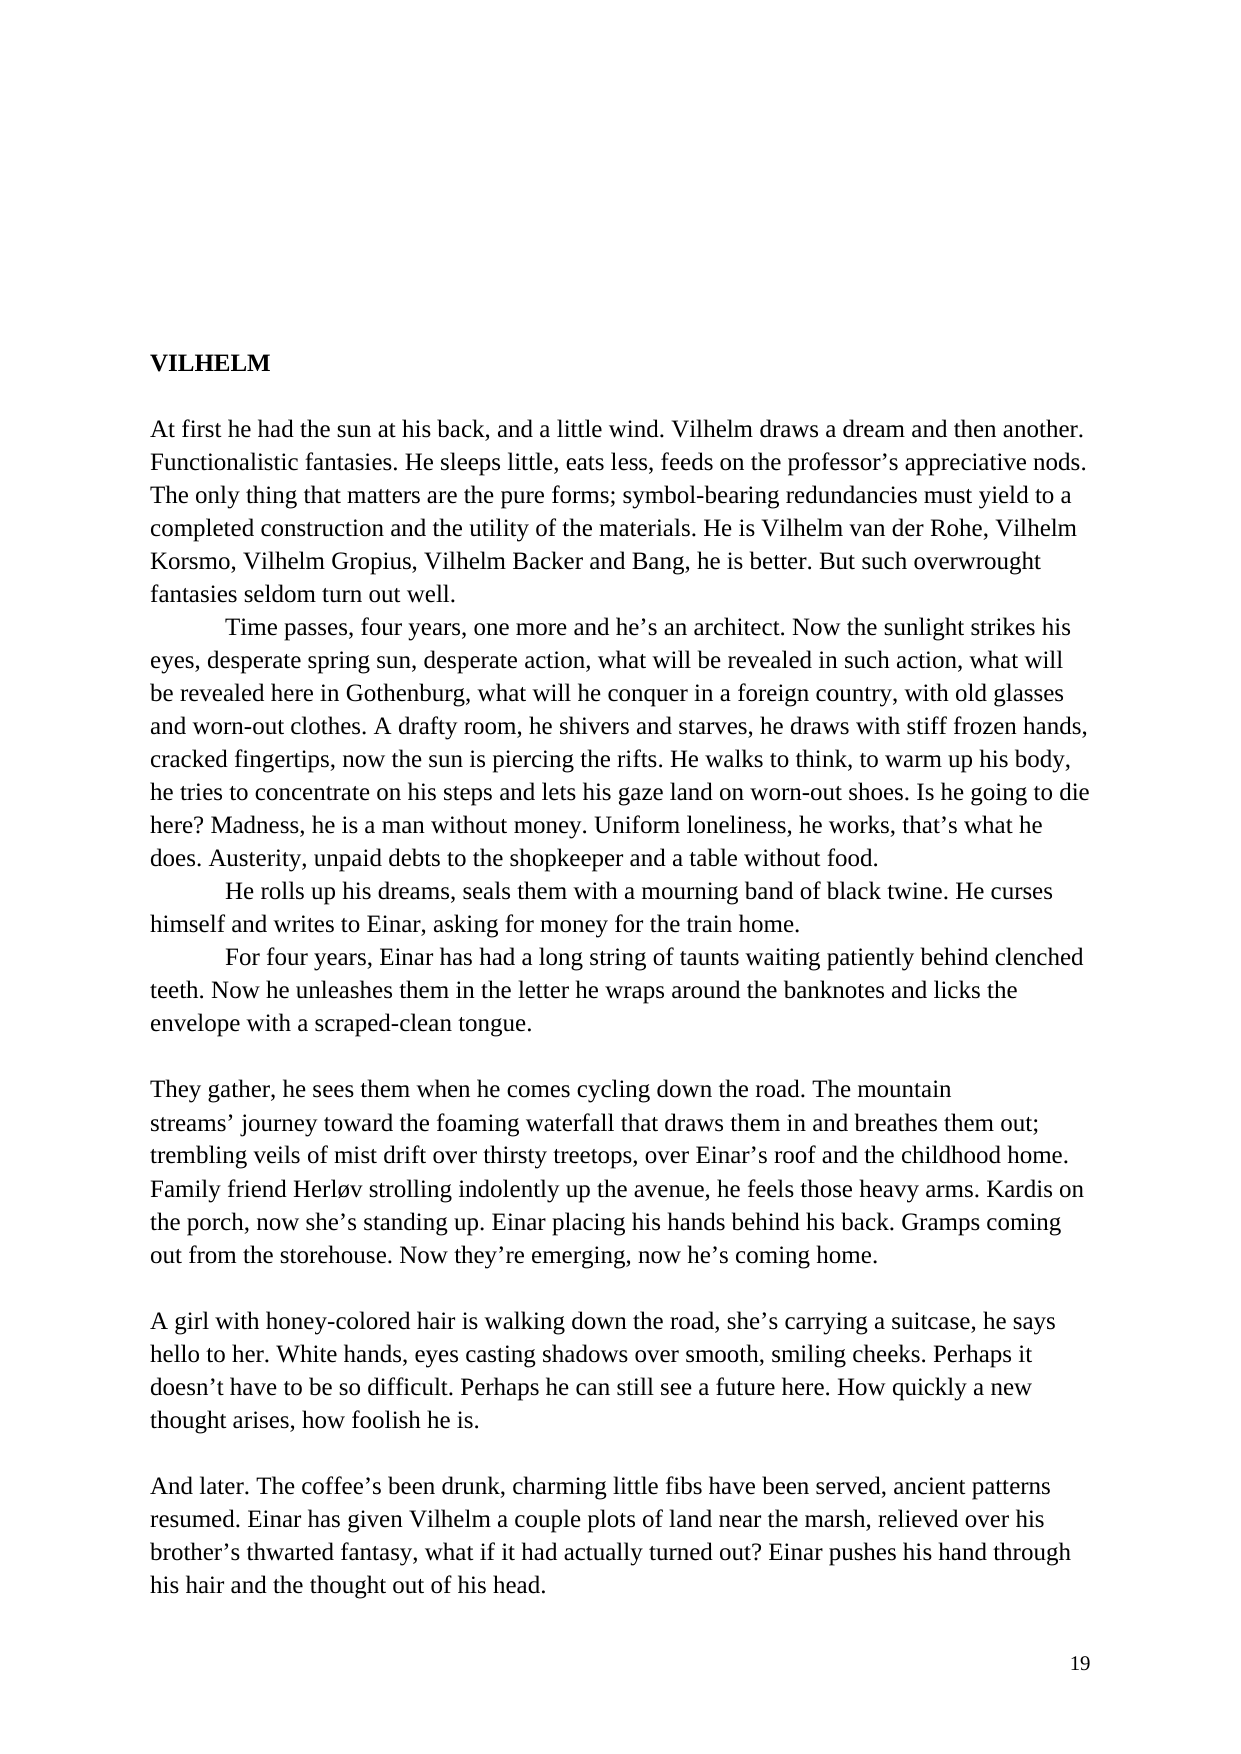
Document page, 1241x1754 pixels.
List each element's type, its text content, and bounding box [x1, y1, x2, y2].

text At first he had the sun at his back, and a little wind. Vilhelm draws a dream and then another. Functionalistic fantasies. He sleeps little, eats less, feeds on the professor’s appreciative nods. The only thing that matters are the pure forms; symbol-bearing redundancies must yield to a completed construction and the utility of the materials. He is Vilhelm van der Rohe, Vilhelm Korsmo, Vilhelm Gropius, Vilhelm Backer and Bang, he is better. But such overwrought fantasies seldom turn out well. [150, 414, 1090, 608]
text For four years, Einar has had a long string of taunts waiting patiently behind clenched teeth. Now he unleashes them in the letter he wraps around the banknotes and licks the envelope with a scraped-clean tongue. [150, 942, 1090, 1037]
text A girl with honey-colored hair is walking down the road, she’s carrying a suitcase, he says hello to her. White hands, eyes casting shadows over smooth, smiling cheeks. Perhaps it doesn’t have to be so difficult. Perhaps he can still see a future here. How quickly a new thought arises, how foolish he is. [150, 1306, 1090, 1433]
text They gather, he sees them when he comes cycling down the road. The mountain streams’ journey toward the foaming waterfall that draws them in and breathes them out; trembling veils of mist drift over thirsty treetops, over Einar’s roof and the childhood home. Family friend Herløv strolling indolently up the avenue, he feels those heavy arms. Kardis on the porch, now she’s standing up. Einar placing his hands behind his back. Gramps coming out from the storehouse. Now they’re emerging, now he’s coming home. [150, 1074, 1090, 1268]
text VILHELM [150, 348, 1090, 377]
text And later. The coffee’s been drunk, charming little fibs have been served, ancient patterns resumed. Einar has given Vilhelm a couple plots of land near the marsh, relieved over his brother’s thwarted fantasy, what if it had actually turned out? Einar pushes his hand through his hair and the thought out of his head. [150, 1471, 1090, 1599]
text Time passes, four years, one more and he’s an architect. Now the sunlight strikes his eyes, desperate spring sun, desperate action, what will be revealed in such action, what will be revealed here in Gothenburg, what will he conquer in a foreign country, with old glasses and worn-out clothes. A drafty room, he shivers and starves, he draws with stiff frozen hands, cracked fingertips, now the sun is piercing the rifts. He walks to think, to warm up his body, he tries to concentrate on his steps and lets his gaze land on worn-out shoes. Is he going to die here? Madness, he is a man without money. Uniform loneliness, he works, that’s what he does. Austerity, unpaid debts to the shopkeeper and a table without food. [150, 612, 1090, 872]
text He rolls up his dreams, seals them with a mourning band of black twine. He curses himself and writes to Einar, asking for money for the train home. [150, 876, 1090, 938]
